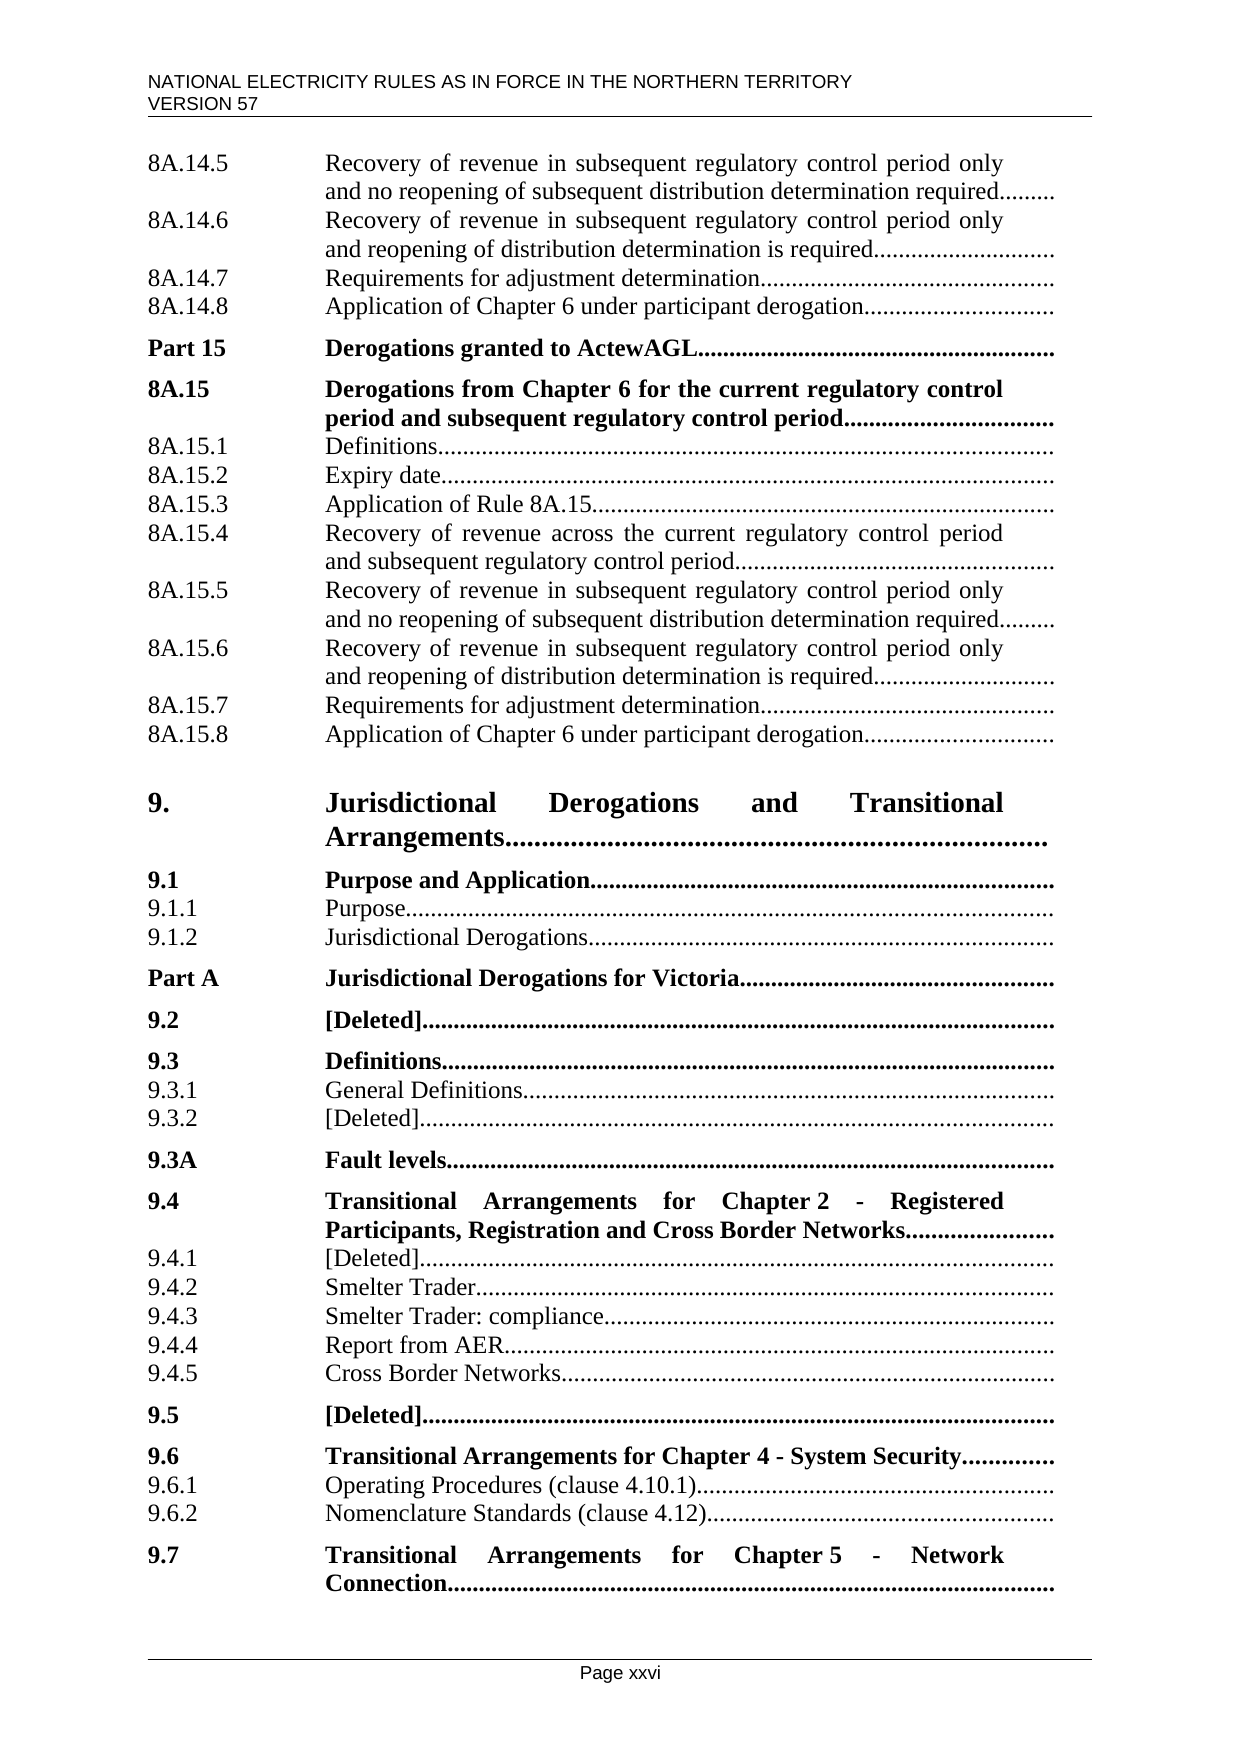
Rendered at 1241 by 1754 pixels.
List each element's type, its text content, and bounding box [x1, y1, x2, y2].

text 8A.14.6 Recovery of revenue in subsequent regulatory control period only and reopening of distribution determination is required 735 [148, 205, 1004, 263]
text 9. Jurisdictional Derogations and Transitional Arrangements 753 [148, 785, 1004, 852]
text 9.4.4 Report from AER 759 [148, 1330, 1004, 1358]
text 9.6 Transitional Arrangements for Chapter 4 - System Security 760 [148, 1441, 1004, 1470]
text 8A.15.5 Recovery of revenue in subsequent regulatory control period only and no reopening of subsequent distribution determination required 744 [148, 575, 1004, 633]
text 9.4.2 Smelter Trader 756 [148, 1272, 1004, 1301]
text Part 15 Derogations granted to ActewAGL 738 [148, 333, 1004, 361]
text 8A.15 Derogations from Chapter 6 for the current regulatory control period and subsequent regulatory control period 738 [148, 374, 1004, 431]
text 9.2 [Deleted] 753 [148, 1005, 1004, 1033]
text 8A.15.4 Recovery of revenue across the current regulatory control period and subsequent regulatory control period 742 [148, 518, 1004, 575]
text 9.7 Transitional Arrangements for Chapter 5 - Network Connection 760 [148, 1540, 1004, 1597]
text 9.4.3 Smelter Trader: compliance 756 [148, 1301, 1004, 1330]
text 8A.15.3 Application of Rule 8A.15 742 [148, 489, 1004, 518]
text 9.4 Transitional Arrangements for Chapter 2 - Registered Participants, Registration and Cross Border Networks 756 [148, 1186, 1004, 1243]
text 8A.15.1 Definitions 738 [148, 431, 1004, 460]
text 8A.15.8 Application of Chapter 6 under participant derogation 747 [148, 719, 1004, 748]
text 8A.14.7 Requirements for adjustment determination 736 [148, 263, 1004, 291]
text 9.4.5 Cross Border Networks 759 [148, 1358, 1004, 1387]
text 8A.15.2 Expiry date 742 [148, 460, 1004, 489]
text 9.6.2 Nomenclature Standards (clause 4.12) 760 [148, 1498, 1004, 1527]
text 9.6.1 Operating Procedures (clause 4.10.1) 760 [148, 1470, 1004, 1498]
text 9.3 Definitions 753 [148, 1046, 1004, 1075]
text 8A.14.5 Recovery of revenue in subsequent regulatory control period only and no reopening of subsequent distribution determination required 734 [148, 148, 1004, 205]
text 8A.15.6 Recovery of revenue in subsequent regulatory control period only and reopening of distribution determination is required 745 [148, 633, 1004, 690]
text Part A Jurisdictional Derogations for Victoria 753 [148, 963, 1004, 992]
text 9.3.2 [Deleted] 755 [148, 1103, 1004, 1132]
text 9.3.1 General Definitions 753 [148, 1075, 1004, 1103]
text 9.4.1 [Deleted] 756 [148, 1243, 1004, 1272]
text 8A.14.8 Application of Chapter 6 under participant derogation 737 [148, 291, 1004, 320]
text 9.1 Purpose and Application 753 [148, 865, 1004, 893]
text 9.1.1 Purpose 753 [148, 893, 1004, 922]
text 9.5 [Deleted] 760 [148, 1400, 1004, 1428]
text 8A.15.7 Requirements for adjustment determination 747 [148, 690, 1004, 719]
text 9.1.2 Jurisdictional Derogations 753 [148, 922, 1004, 951]
text 9.3A Fault levels 755 [148, 1145, 1004, 1173]
